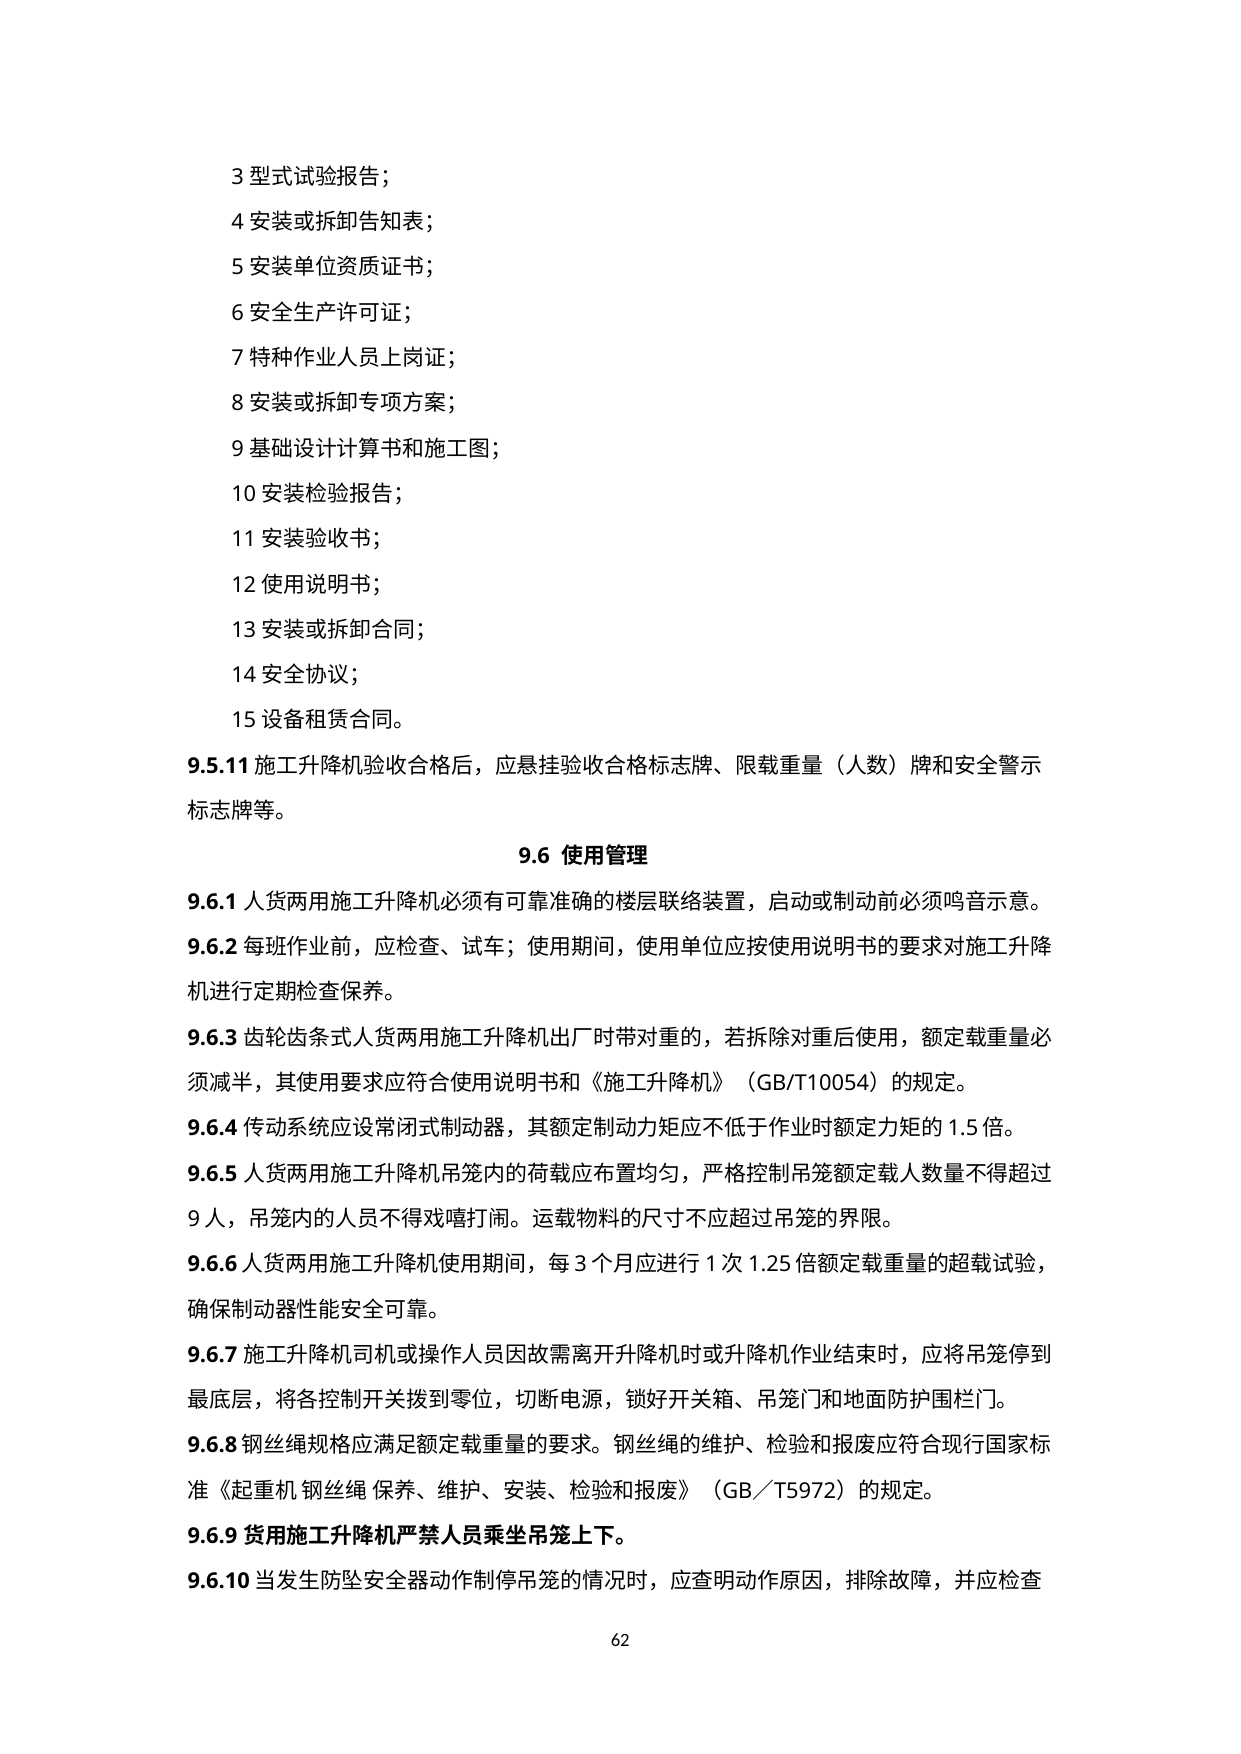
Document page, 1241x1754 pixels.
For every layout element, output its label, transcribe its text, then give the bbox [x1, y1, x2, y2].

text 6 安全生产许可证； [187, 288, 1053, 333]
text 13 安装或拆卸合同； [187, 605, 1053, 650]
text 12 使用说明书； [187, 560, 1053, 605]
text 9.6.7 施工升降机司机或操作人员因故需离开升降机时或升降机作业结束时，应将吊笼停到最底层，将各控制开关拨到零位，切断电源，锁好开关箱、吊笼门和地面防护围栏门。 [187, 1330, 1053, 1421]
text 9.6.9 货用施工升降机严禁人员乘坐吊笼上下。 [187, 1511, 1053, 1557]
text 9.6 使用管理 9.6.1 人货两用施工升降机必须有可靠准确的楼层联络装置，启动或制动前必须鸣音示意。 [187, 832, 1053, 922]
text 3 型式试验报告； [187, 152, 1053, 197]
text 11 安装验收书； [187, 514, 1053, 560]
text 14 安全协议； [187, 650, 1053, 696]
text 5 安装单位资质证书； [187, 243, 1053, 288]
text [187, 1557, 1053, 1602]
text 4 安装或拆卸告知表； [187, 197, 1053, 243]
text 15 设备租赁合同。 [187, 696, 1053, 741]
text 8 安装或拆卸专项方案； [187, 378, 1053, 424]
text 9 基础设计计算书和施工图； [187, 424, 1053, 469]
text 10 安装检验报告； [187, 469, 1053, 514]
text 9.6.3 齿轮齿条式人货两用施工升降机出厂时带对重的，若拆除对重后使用，额定载重量必须减半，其使用要求应符合使用说明书和《施工升降机》（GB/T10054）的规定。 [187, 1013, 1053, 1103]
text 9.6.4 传动系统应设常闭式制动器，其额定制动力矩应不低于作业时额定力矩的1.5倍。 9.6.5 人货两用施工升降机吊笼内的荷载应布置均匀，严格控制吊笼额定载人数量不得超过9人，吊笼内的人员不得戏嘻打闹。运载物料的尺寸不应超过吊笼的界限。 [187, 1103, 1053, 1239]
text 9.6.2 每班作业前，应检查、试车；使用期间，使用单位应按使用说明书的要求对施工升降机进行定期检查保养。 [187, 922, 1053, 1013]
text 7 特种作业人员上岗证； [187, 333, 1053, 378]
text 9.5.11施工升降机验收合格后，应悬挂验收合格标志牌、限载重量（人数）牌和安全警示标志牌等。 [187, 741, 1053, 832]
text 9.6.8钢丝绳规格应满足额定载重量的要求。钢丝绳的维护、检验和报废应符合现行国家标准《起重机 钢丝绳 保养、维护、安装、检验和报废》（GB／T5972）的规定。 [187, 1421, 1053, 1511]
text 9.6.6人货两用施工升降机使用期间，每3个月应进行1次1.25倍额定载重量的超载试验，确保制动器性能安全可靠。 [187, 1239, 1053, 1330]
